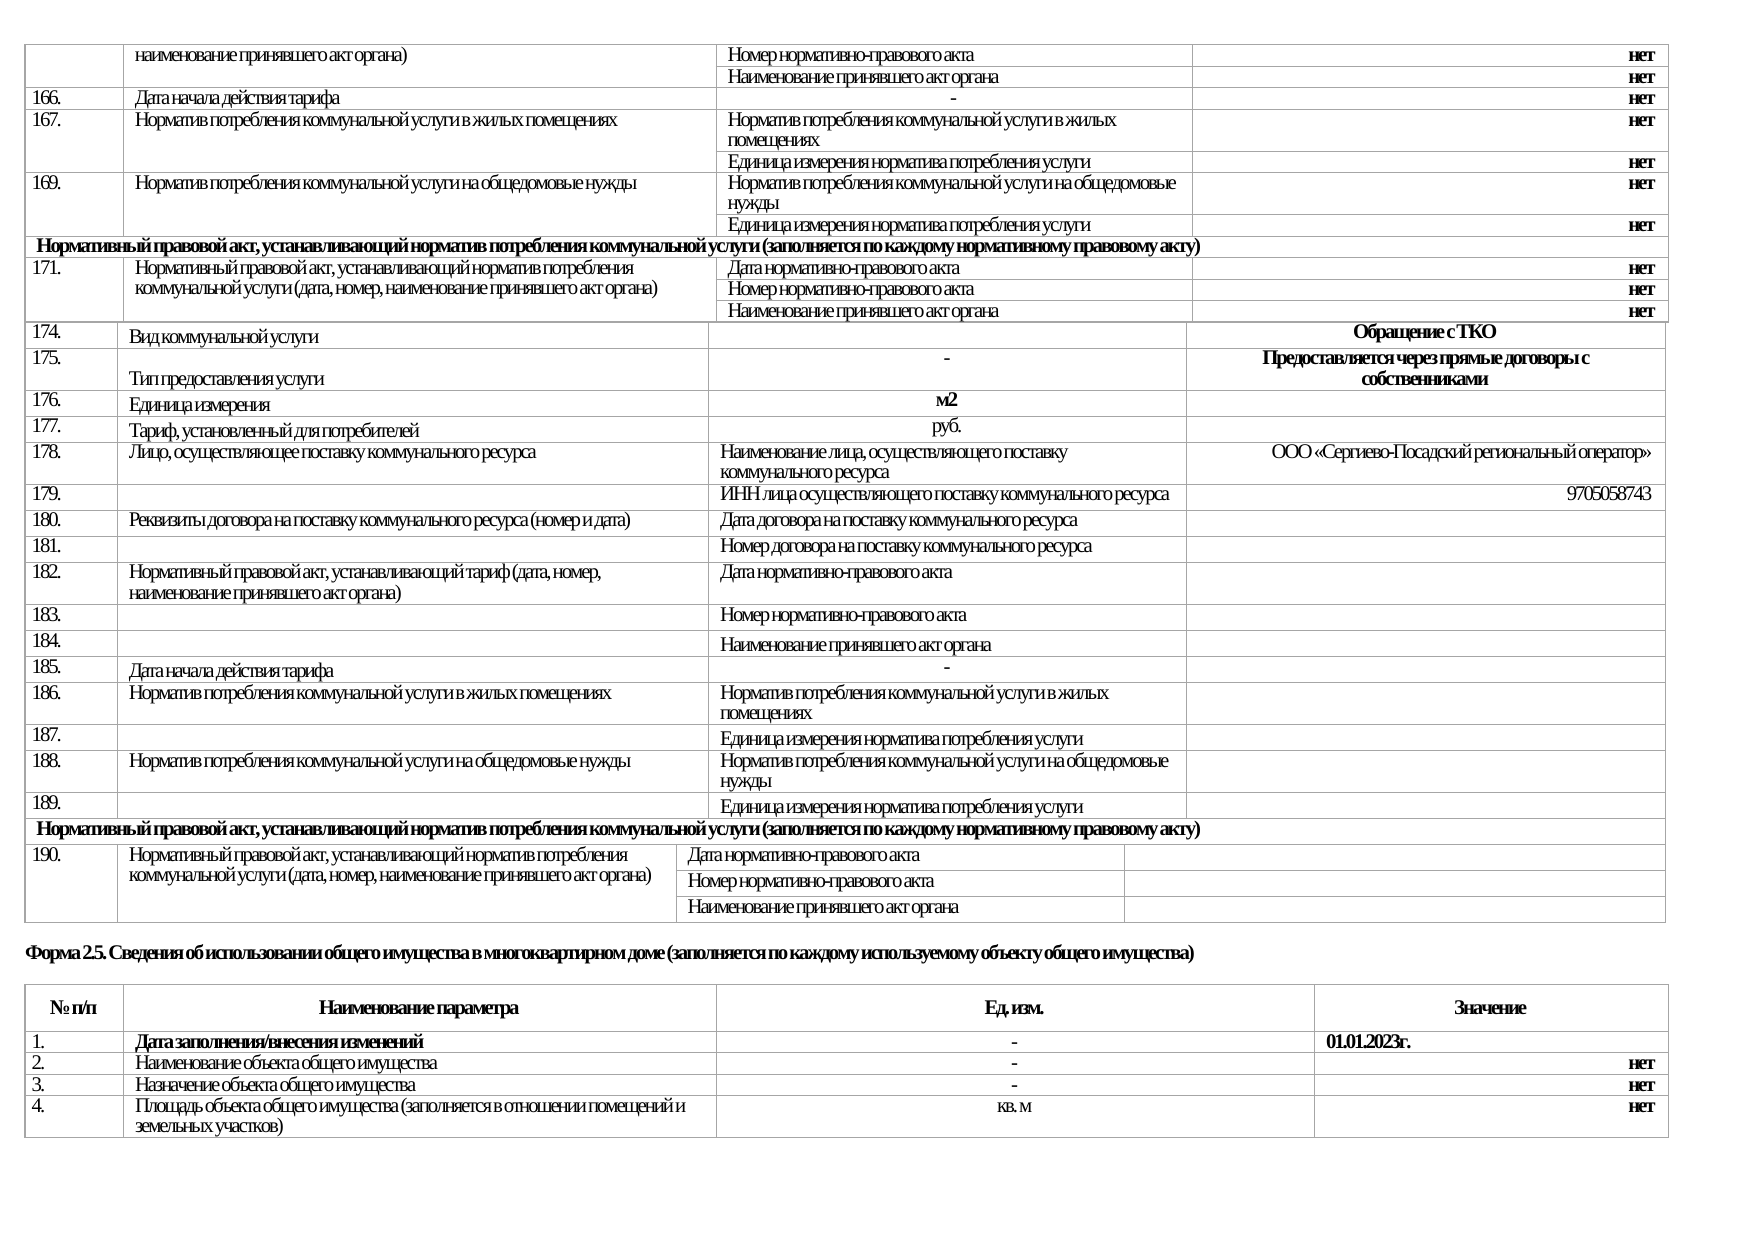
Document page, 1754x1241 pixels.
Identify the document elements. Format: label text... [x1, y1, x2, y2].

table_cell 9705058743 [1187, 485, 1665, 509]
table_cell Назначение объекта общего имущества [124, 1075, 716, 1095]
table_cell [1187, 605, 1665, 630]
table_cell [26, 657, 117, 682]
table_cell нет [1193, 67, 1668, 87]
table_cell Единица измерения норматива потребления услуги [717, 215, 1192, 236]
table_cell Обращение с ТКО [1187, 323, 1665, 347]
table_header Значение [1315, 985, 1668, 1031]
table_cell м2 [709, 391, 1186, 416]
table_cell [26, 751, 117, 792]
table_cell Норматив потребления коммунальной услуги в жилых помещениях [118, 683, 708, 724]
table_cell нет [1193, 45, 1668, 66]
table_cell [1187, 657, 1665, 682]
table_cell Единица измерения норматива потребления услуги [717, 152, 1192, 172]
table_cell руб. [709, 417, 1186, 442]
table_cell Площадь объекта общего имущества (заполняется в отношении помещений и земельных участков) [124, 1096, 716, 1137]
table_cell Лицо, осуществляющее поставку коммунального ресурса [118, 443, 708, 483]
table_cell [118, 631, 708, 656]
text Форма 2.5. Сведения об использовании общего имущества в многоквартирном доме (заполняется по каждому используемому объекту общего имущества) [25, 943, 1668, 964]
table_cell Норматив потребления коммунальной услуги на общедомовые нужды [124, 173, 716, 236]
table_cell [118, 793, 708, 818]
table_cell [1125, 897, 1665, 922]
table_cell Норматив потребления коммунальной услуги в жилых помещениях [124, 110, 716, 172]
table_cell нет [1193, 110, 1668, 151]
table_cell Номер нормативно-правового акта [717, 280, 1192, 300]
table_cell [118, 725, 708, 750]
table_cell Дата заполнения/внесения изменений [124, 1032, 716, 1052]
table_cell Наименование принявшего акт органа [677, 897, 1124, 922]
table_cell [26, 605, 117, 630]
table_cell Норматив потребления коммунальной услуги на общедомовые нужды [717, 173, 1192, 214]
table_cell Нормативный правовой акт, устанавливающий норматив потребления коммунальной услуги (заполняется по каждому нормативному правовому акту) [26, 819, 1665, 844]
table_cell [1187, 417, 1665, 442]
table_cell [1187, 563, 1665, 604]
table_cell нет [1193, 152, 1668, 172]
table_cell - [717, 1075, 1314, 1095]
table_cell [26, 631, 117, 656]
table_cell нет [1193, 173, 1668, 214]
table_cell [1187, 793, 1665, 818]
table_cell - [709, 657, 1186, 682]
table_cell Дата начала действия тарифа [124, 88, 716, 109]
table_cell Тариф, установленный для потребителей [118, 417, 708, 442]
table_cell Дата нормативно-правового акта [709, 563, 1186, 604]
table_cell [1125, 845, 1665, 870]
table_cell Вид коммунальной услуги [118, 323, 708, 347]
table_cell [26, 793, 117, 818]
table_cell [1187, 751, 1665, 792]
table_cell Номер нормативно-правового акта [709, 605, 1186, 630]
table_cell [26, 563, 117, 604]
table_cell [26, 443, 117, 483]
table_cell Наименование принявшего акт органа [709, 631, 1186, 656]
table_header Ед. изм. [717, 985, 1314, 1031]
table_cell [26, 391, 117, 416]
table_cell [118, 605, 708, 630]
table_cell Единица измерения [118, 391, 708, 416]
table_cell [26, 88, 123, 109]
table_cell [26, 417, 117, 442]
table_cell - [717, 88, 1192, 109]
table_cell [1187, 391, 1665, 416]
table_cell [26, 1096, 123, 1137]
table_cell [709, 323, 1186, 347]
table_cell ООО «Сергиево-Посадский региональный оператор» [1187, 443, 1665, 483]
table_cell [1187, 537, 1665, 562]
table_cell [26, 45, 123, 87]
table_cell Единица измерения норматива потребления услуги [709, 793, 1186, 818]
table_cell [1125, 871, 1665, 896]
table_cell [26, 1075, 123, 1095]
table_cell Реквизиты договора на поставку коммунального ресурса (номер и дата) [118, 511, 708, 536]
table_cell Дата нормативно-правового акта [717, 258, 1192, 278]
table_cell нет [1193, 280, 1668, 300]
table_cell нет [1315, 1075, 1668, 1095]
table_cell Нормативный правовой акт, устанавливающий норматив потребления коммунальной услуги (заполняется по каждому нормативному правовому акту) [26, 237, 1668, 257]
table_cell Дата начала действия тарифа [118, 657, 708, 682]
table_cell нет [1315, 1053, 1668, 1074]
table_cell [26, 258, 123, 321]
table_cell Предоставляется через прямые договоры с собственниками [1187, 349, 1665, 389]
table_cell нет [1193, 215, 1668, 236]
table_header № п/п [26, 985, 123, 1031]
table_cell - [717, 1032, 1314, 1052]
table_cell - [717, 1053, 1314, 1074]
table_cell Номер нормативно-правового акта [677, 871, 1124, 896]
table_cell [26, 1032, 123, 1052]
table_cell [26, 511, 117, 536]
table_cell Норматив потребления коммунальной услуги на общедомовые нужды [709, 751, 1186, 792]
table_cell [1187, 511, 1665, 536]
table_cell [26, 683, 117, 724]
table_cell [26, 349, 117, 389]
table_cell [26, 323, 117, 347]
table_cell [26, 110, 123, 172]
table_cell Наименование объекта общего имущества [124, 1053, 716, 1074]
table_cell нет [1315, 1096, 1668, 1137]
table_cell [26, 173, 123, 236]
table_cell [1187, 631, 1665, 656]
table_cell [118, 485, 708, 509]
table_cell Наименование принявшего акт органа [717, 301, 1192, 321]
table_cell [1187, 725, 1665, 750]
table_cell [26, 1053, 123, 1074]
table_cell Норматив потребления коммунальной услуги в жилых помещениях [709, 683, 1186, 724]
table_cell ИНН лица осуществляющего поставку коммунального ресурса [709, 485, 1186, 509]
table_cell Норматив потребления коммунальной услуги на общедомовые нужды [118, 751, 708, 792]
table_cell Дата договора на поставку коммунального ресурса [709, 511, 1186, 536]
table_cell нет [1193, 88, 1668, 109]
table_cell - [709, 349, 1186, 389]
table_cell Нормативный правовой акт, устанавливающий норматив потребления коммунальной услуги (дата, номер, наименование принявшего акт органа) [124, 258, 716, 321]
table_cell нет [1193, 258, 1668, 278]
table_cell [26, 537, 117, 562]
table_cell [124, 45, 716, 87]
table_cell Номер нормативно-правового акта [717, 45, 1192, 66]
table_cell 01.01.2023г. [1315, 1032, 1668, 1052]
table_cell [1187, 683, 1665, 724]
table_cell [118, 537, 708, 562]
table_cell Дата нормативно-правового акта [677, 845, 1124, 870]
table_cell Наименование лица, осуществляющего поставку коммунального ресурса [709, 443, 1186, 483]
table_cell Нормативный правовой акт, устанавливающий тариф (дата, номер, наименование принявшего акт органа) [118, 563, 708, 604]
table_cell Номер договора на поставку коммунального ресурса [709, 537, 1186, 562]
table_cell [26, 485, 117, 509]
table_header Наименование параметра [124, 985, 716, 1031]
table_cell Тип предоставления услуги [118, 349, 708, 389]
table_cell Нормативный правовой акт, устанавливающий норматив потребления коммунальной услуги (дата, номер, наименование принявшего акт органа) [118, 845, 676, 922]
table_cell [26, 845, 117, 922]
table_cell Наименование принявшего акт органа [717, 67, 1192, 87]
table_cell кв. м [717, 1096, 1314, 1137]
table_cell Единица измерения норматива потребления услуги [709, 725, 1186, 750]
table_cell нет [1193, 301, 1668, 321]
table_cell Норматив потребления коммунальной услуги в жилых помещениях [717, 110, 1192, 151]
table_cell [26, 725, 117, 750]
